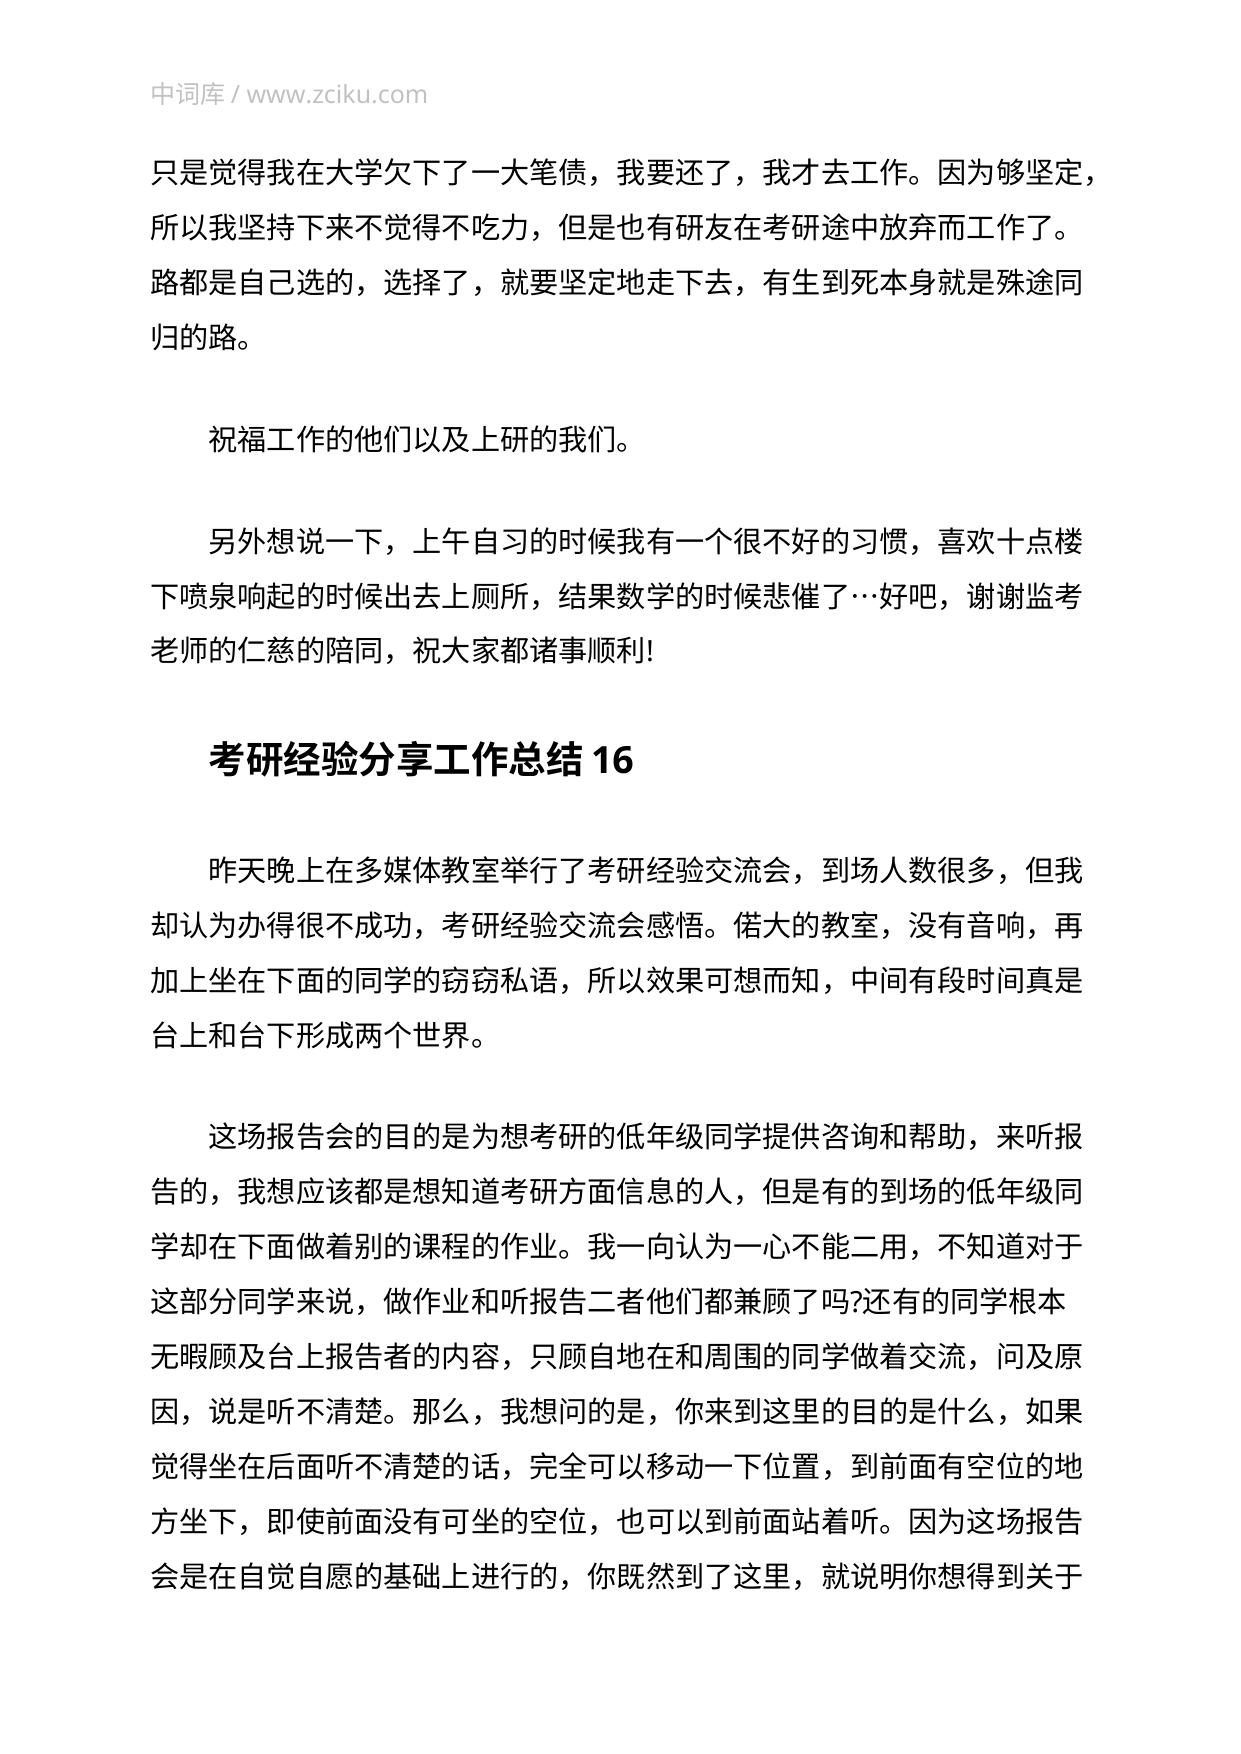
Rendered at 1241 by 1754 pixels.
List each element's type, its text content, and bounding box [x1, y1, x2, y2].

text 昨天晚上在多媒体教室举行了考研经验交流会，到场人数很多，但我却认为办得很不成功，考研经验交流会感悟。偌大的教室，没有音响，再加上坐在下面的同学的窃窃私语，所以效果可想而知，中间有段时间真是台上和台下形成两个世界。 [150, 848, 1090, 1054]
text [150, 1114, 1090, 1596]
text 另外想说一下，上午自习的时候我有一个很不好的习惯，喜欢十点楼下喷泉响起的时候出去上厕所，结果数学的时候悲催了…好吧，谢谢监考老师的仁慈的陪同，祝大家都诸事顺利! [150, 518, 1090, 670]
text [150, 150, 1090, 357]
text 考研经验分享工作总结16 [150, 730, 1090, 784]
text 祝福工作的他们以及上研的我们。 [150, 416, 1090, 459]
